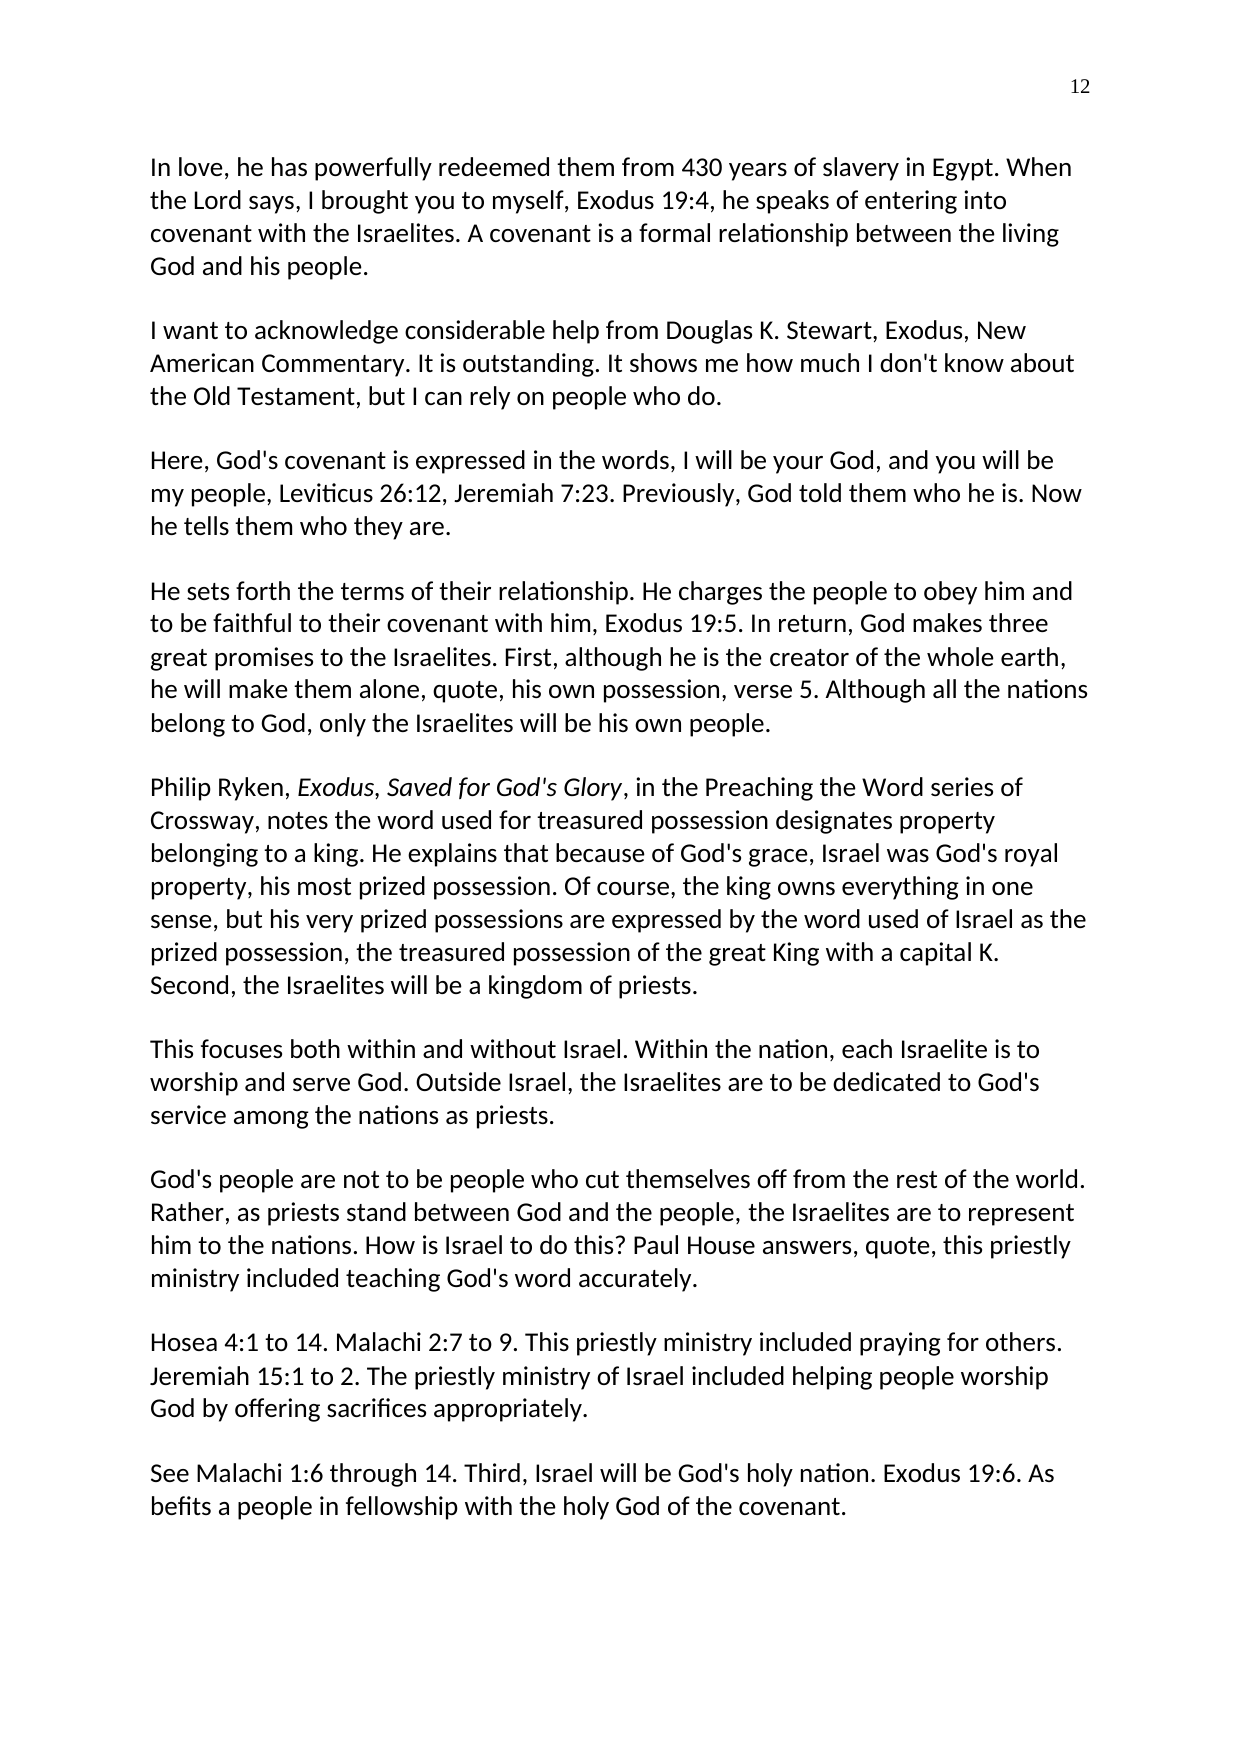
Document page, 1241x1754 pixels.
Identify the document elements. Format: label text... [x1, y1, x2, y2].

text He sets forth the terms of their relationship. He charges the people to obey him and to be faithful to their covenant with him, Exodus 19:5. In return, God makes three great promises to the Israelites. First, although he is the creator of the whole earth, he will make them alone, quote, his own possession, verse 5. Although all the nations belong to God, only the Israelites will be his own people. [150, 574, 1090, 739]
text Philip Ryken, Exodus, Saved for God's Glory, in the Preaching the Word series of Crossway, notes the word used for treasured possession designates property belonging to a king. He explains that because of God's grace, Israel was God's royal property, his most prized possession. Of course, the king owns everything in one sense, but his very prized possessions are expressed by the word used of Israel as the prized possession, the treasured possession of the great King with a capital K. Second, the Israelites will be a kingdom of priests. [150, 770, 1090, 1001]
text See Malachi 1:6 through 14. Third, Israel will be God's holy nation. Exodus 19:6. As befits a people in fellowship with the holy God of the covenant. [150, 1456, 1090, 1522]
text This focuses both within and without Israel. Within the nation, each Israelite is to worship and serve God. Outside Israel, the Israelites are to be dedicated to God's service among the nations as priests. [150, 1032, 1090, 1131]
text God's people are not to be people who cut themselves off from the rest of the world. Rather, as priests stand between God and the people, the Israelites are to represent him to the nations. How is Israel to do this? Paul House answers, quote, this priestly ministry included teaching God's word accurately. [150, 1162, 1090, 1294]
text In love, he has powerfully redeemed them from 430 years of slavery in Egypt. When the Lord says, I brought you to myself, Exodus 19:4, he speaks of entering into covenant with the Israelites. A covenant is a formal relationship between the living God and his people. [150, 150, 1090, 282]
text Hosea 4:1 to 14. Malachi 2:7 to 9. This priestly ministry included praying for others. Jeremiah 15:1 to 2. The priestly ministry of Israel included helping people worship God by offering sacrifices appropriately. [150, 1326, 1090, 1425]
text I want to acknowledge considerable help from Douglas K. Stewart, Exodus, New American Commentary. It is outstanding. It shows me how much I don't know about the Old Testament, but I can rely on people who do. [150, 313, 1090, 412]
text Here, God's covenant is expressed in the words, I will be your God, and you will be my people, Leviticus 26:12, Jeremiah 7:23. Previously, God told them who he is. Now he tells them who they are. [150, 443, 1090, 542]
